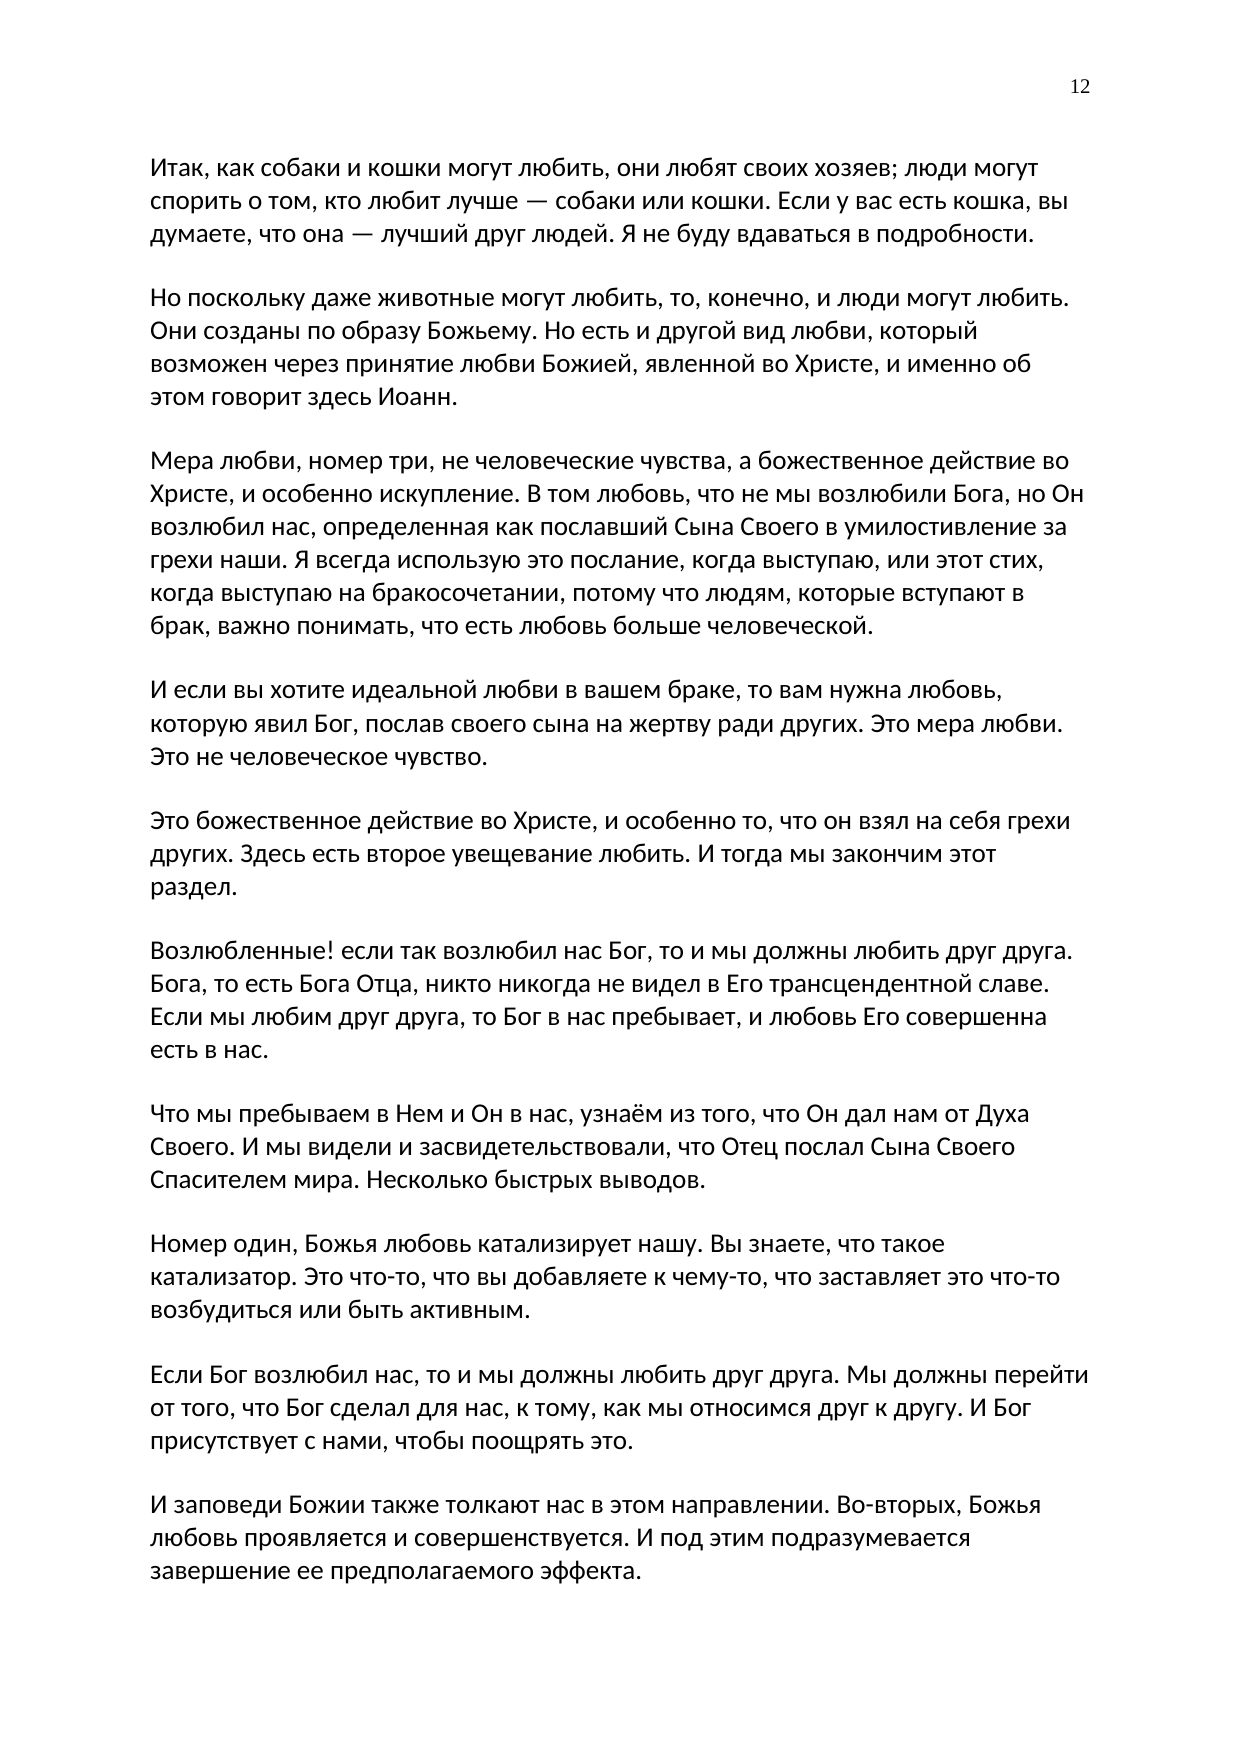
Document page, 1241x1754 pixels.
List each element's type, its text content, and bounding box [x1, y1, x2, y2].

text Но поскольку даже животные могут любить, то, конечно, и люди могут любить. Они созданы по образу Божьему. Но есть и другой вид любви, который возможен через принятие любви Божией, явленной во Христе, и именно об этом говорит здесь Иоанн. [150, 280, 1090, 412]
text И заповеди Божии также толкают нас в этом направлении. Во-вторых, Божья любовь проявляется и совершенствуется. И под этим подразумевается завершение ее предполагаемого эффекта. [150, 1487, 1090, 1586]
text Мера любви, номер три, не человеческие чувства, а божественное действие во Христе, и особенно искупление. В том любовь, что не мы возлюбили Бога, но Он возлюбил нас, определенная как пославший Сына Своего в умилостивление за грехи наши. Я всегда использую это послание, когда выступаю, или этот стих, когда выступаю на бракосочетании, потому что людям, которые вступают в брак, важно понимать, что есть любовь больше человеческой. [150, 443, 1090, 642]
text Номер один, Божья любовь катализирует нашу. Вы знаете, что такое катализатор. Это что-то, что вы добавляете к чему-то, что заставляет это что-то возбудиться или быть активным. [150, 1227, 1090, 1326]
text Итак, как собаки и кошки могут любить, они любят своих хозяев; люди могут спорить о том, кто любит лучше — собаки или кошки. Если у вас есть кошка, вы думаете, что она — лучший друг людей. Я не буду вдаваться в подробности. [150, 150, 1090, 249]
text Возлюбленные! если так возлюбил нас Бог, то и мы должны любить друг друга. Бога, то есть Бога Отца, никто никогда не видел в Его трансцендентной славе. Если мы любим друг друга, то Бог в нас пребывает, и любовь Его совершенна есть в нас. [150, 933, 1090, 1065]
text Это божественное действие во Христе, и особенно то, что он взял на себя грехи других. Здесь есть второе увещевание любить. И тогда мы закончим этот раздел. [150, 803, 1090, 902]
text Что мы пребываем в Нем и Он в нас, узнаём из того, что Он дал нам от Духа Своего. И мы видели и засвидетельствовали, что Отец послал Сына Своего Спасителем мира. Несколько быстрых выводов. [150, 1096, 1090, 1195]
text И если вы хотите идеальной любви в вашем браке, то вам нужна любовь, которую явил Бог, послав своего сына на жертву ради других. Это мера любви. Это не человеческое чувство. [150, 673, 1090, 772]
text Если Бог возлюбил нас, то и мы должны любить друг друга. Мы должны перейти от того, что Бог сделал для нас, к тому, как мы относимся друг к другу. И Бог присутствует с нами, чтобы поощрять это. [150, 1357, 1090, 1456]
